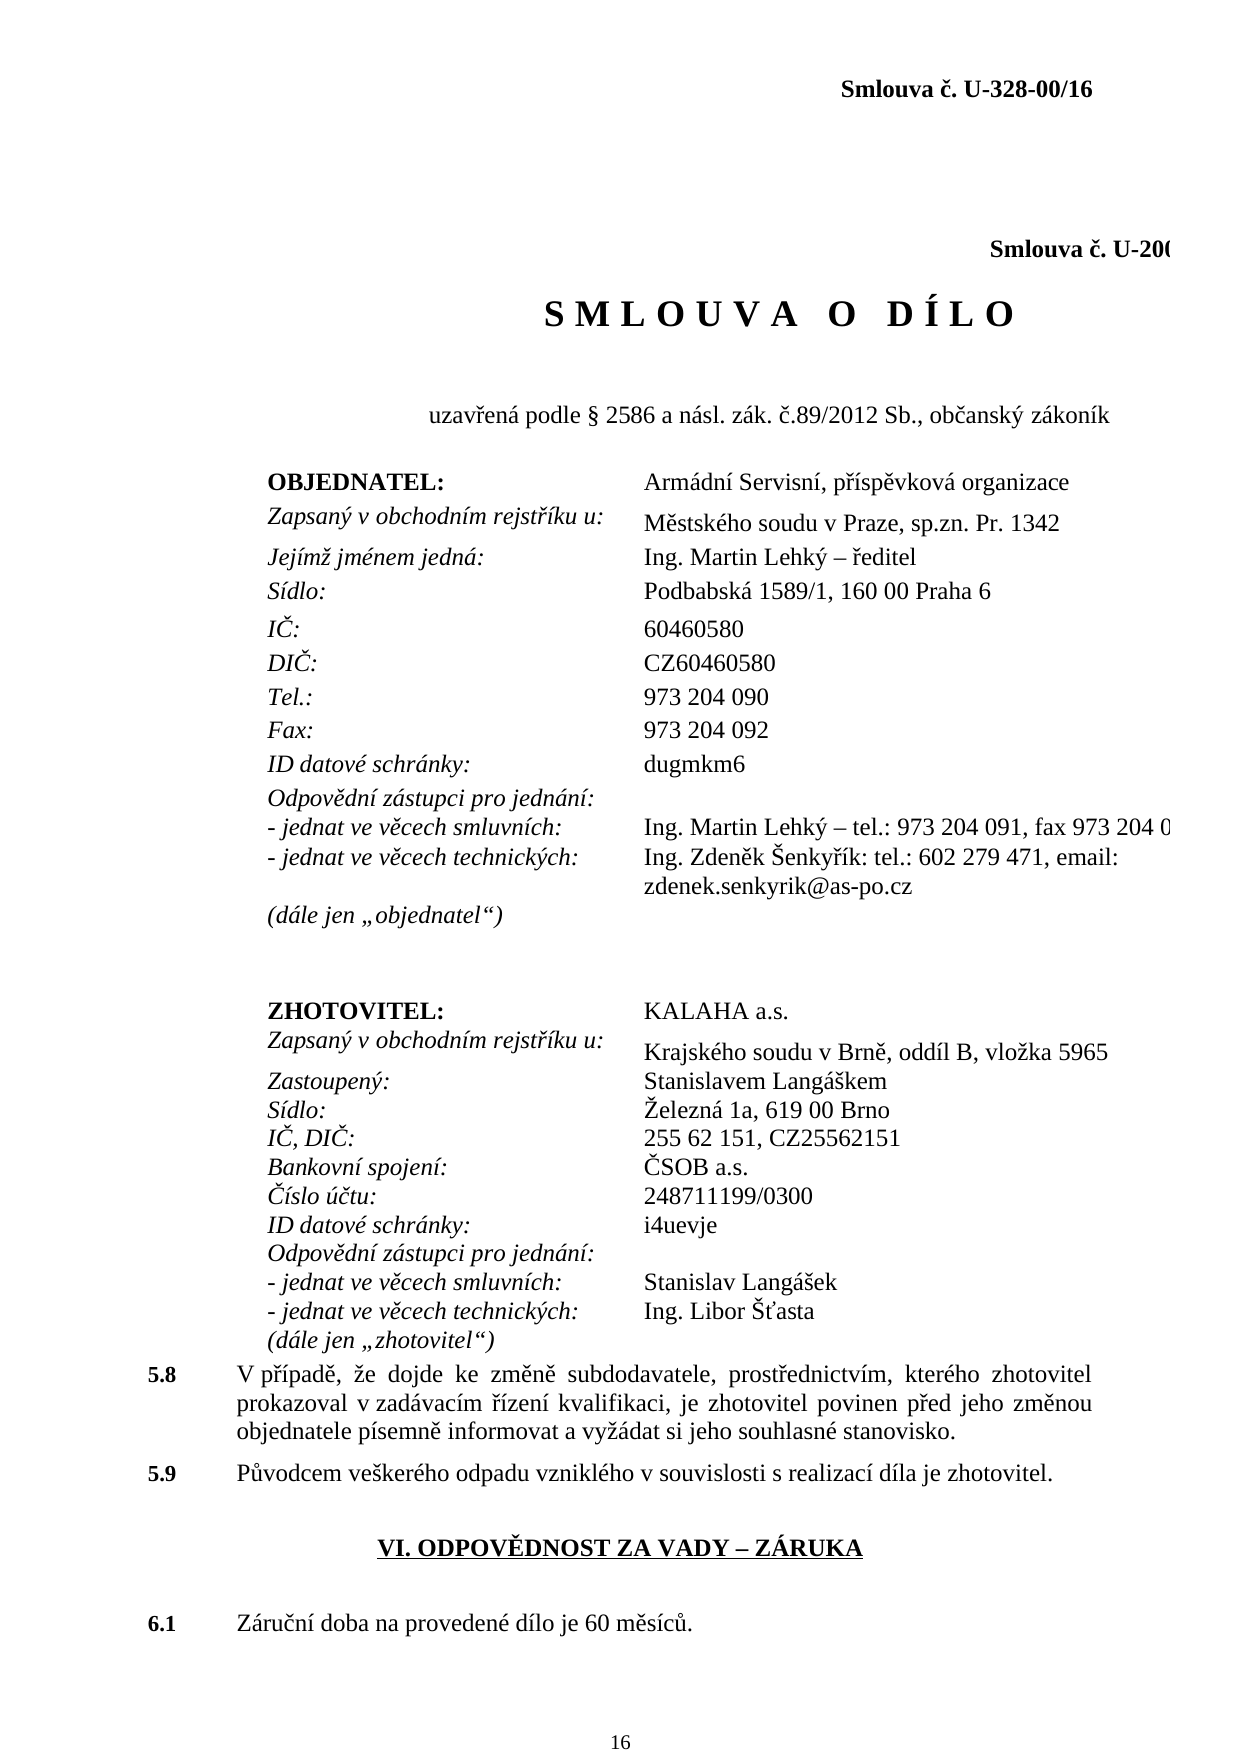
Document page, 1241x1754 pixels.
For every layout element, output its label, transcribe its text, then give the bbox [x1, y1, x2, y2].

list V případě, že dojde ke změně subdodavatele, prostřednictvím, kterého zhotovitel prokazoval v zadávacím řízení kvalifikaci, je zhotovitel povinen před jeho změnou objednatele písemně informovat a vyžádat si jeho souhlasné stanovisko. [148, 1359, 1092, 1445]
list Původcem veškerého odpadu vzniklého v souvislosti s realizací díla je zhotovitel. [148, 1458, 1092, 1486]
list Záruční doba na provedené dílo je 60 měsíců. [148, 1608, 1092, 1636]
subtitle VI. Odpovědnost za vady – záruka [148, 1533, 1092, 1561]
